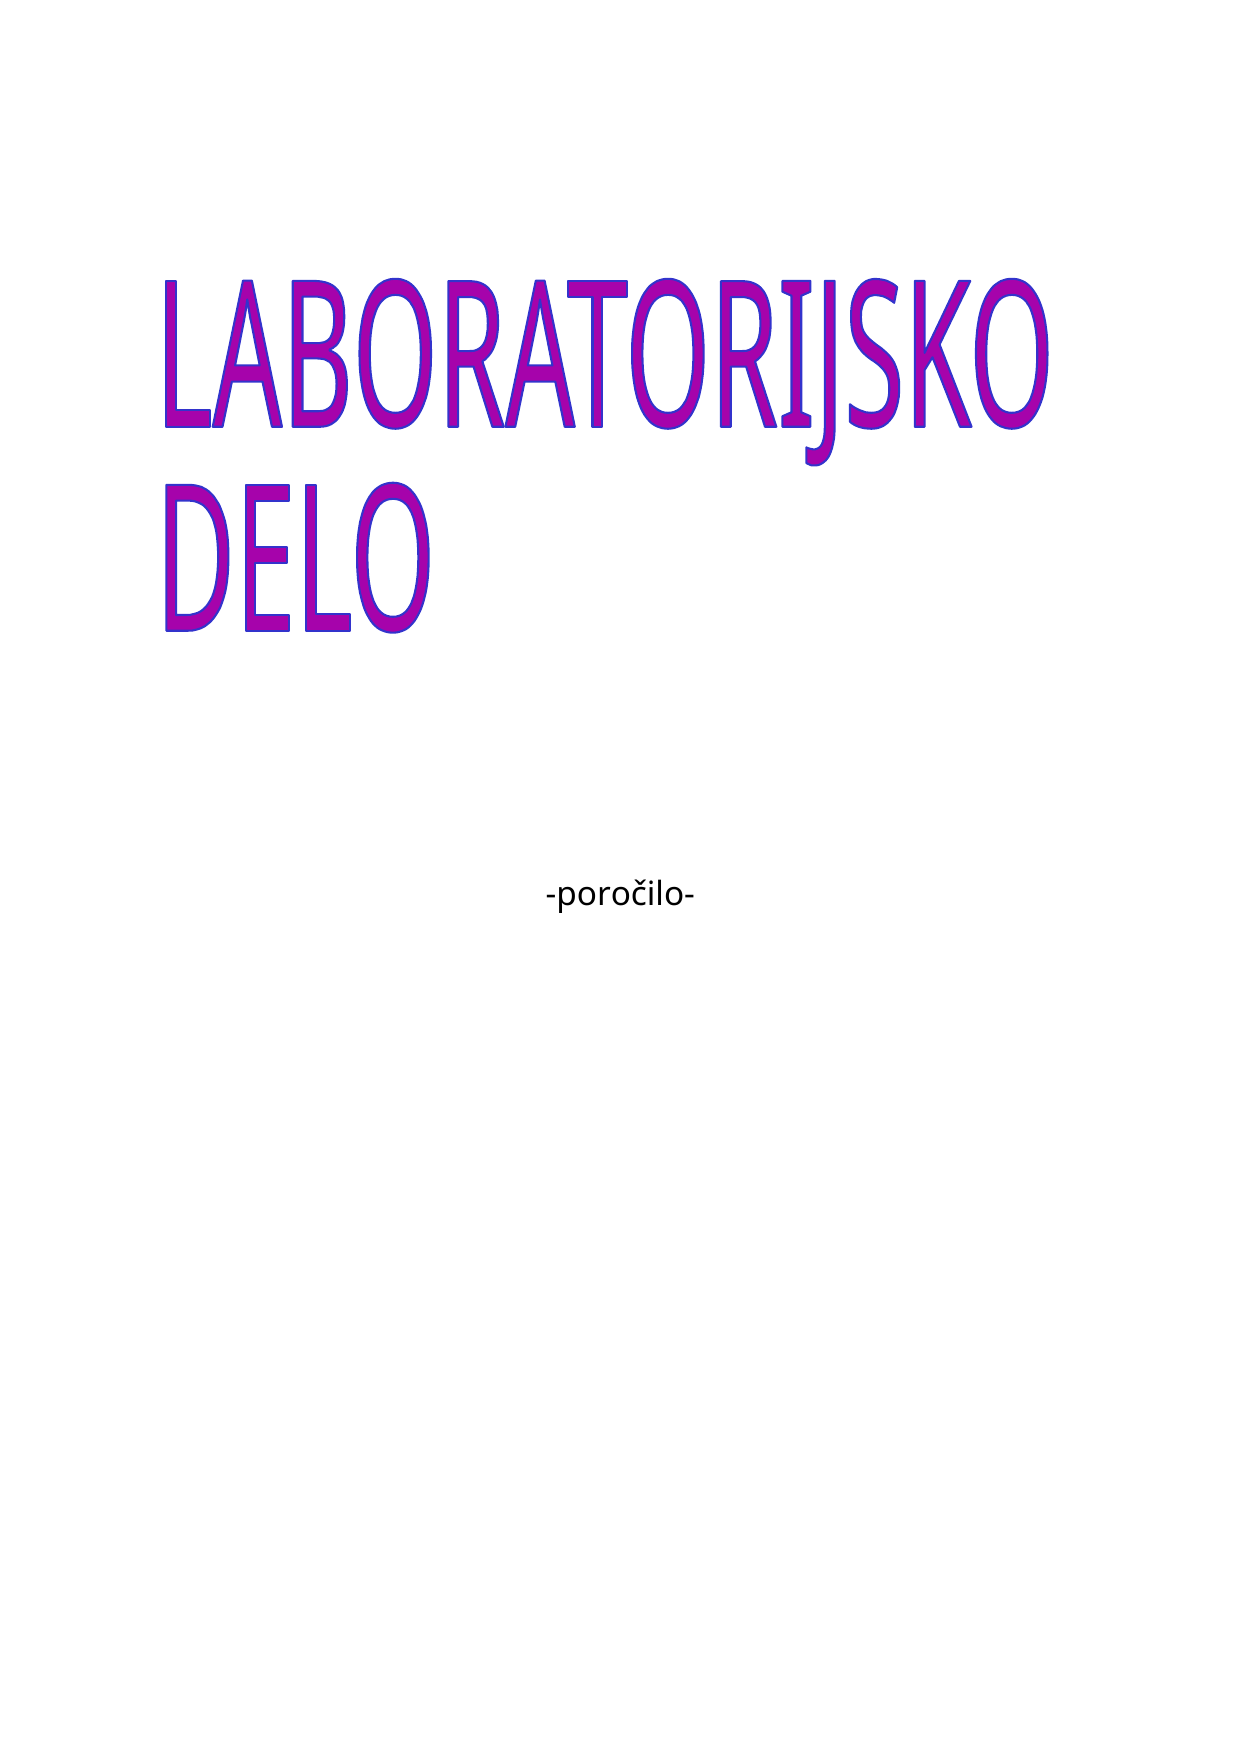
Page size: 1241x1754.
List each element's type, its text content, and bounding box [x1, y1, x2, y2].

text -poročilo- [148, 870, 1093, 916]
